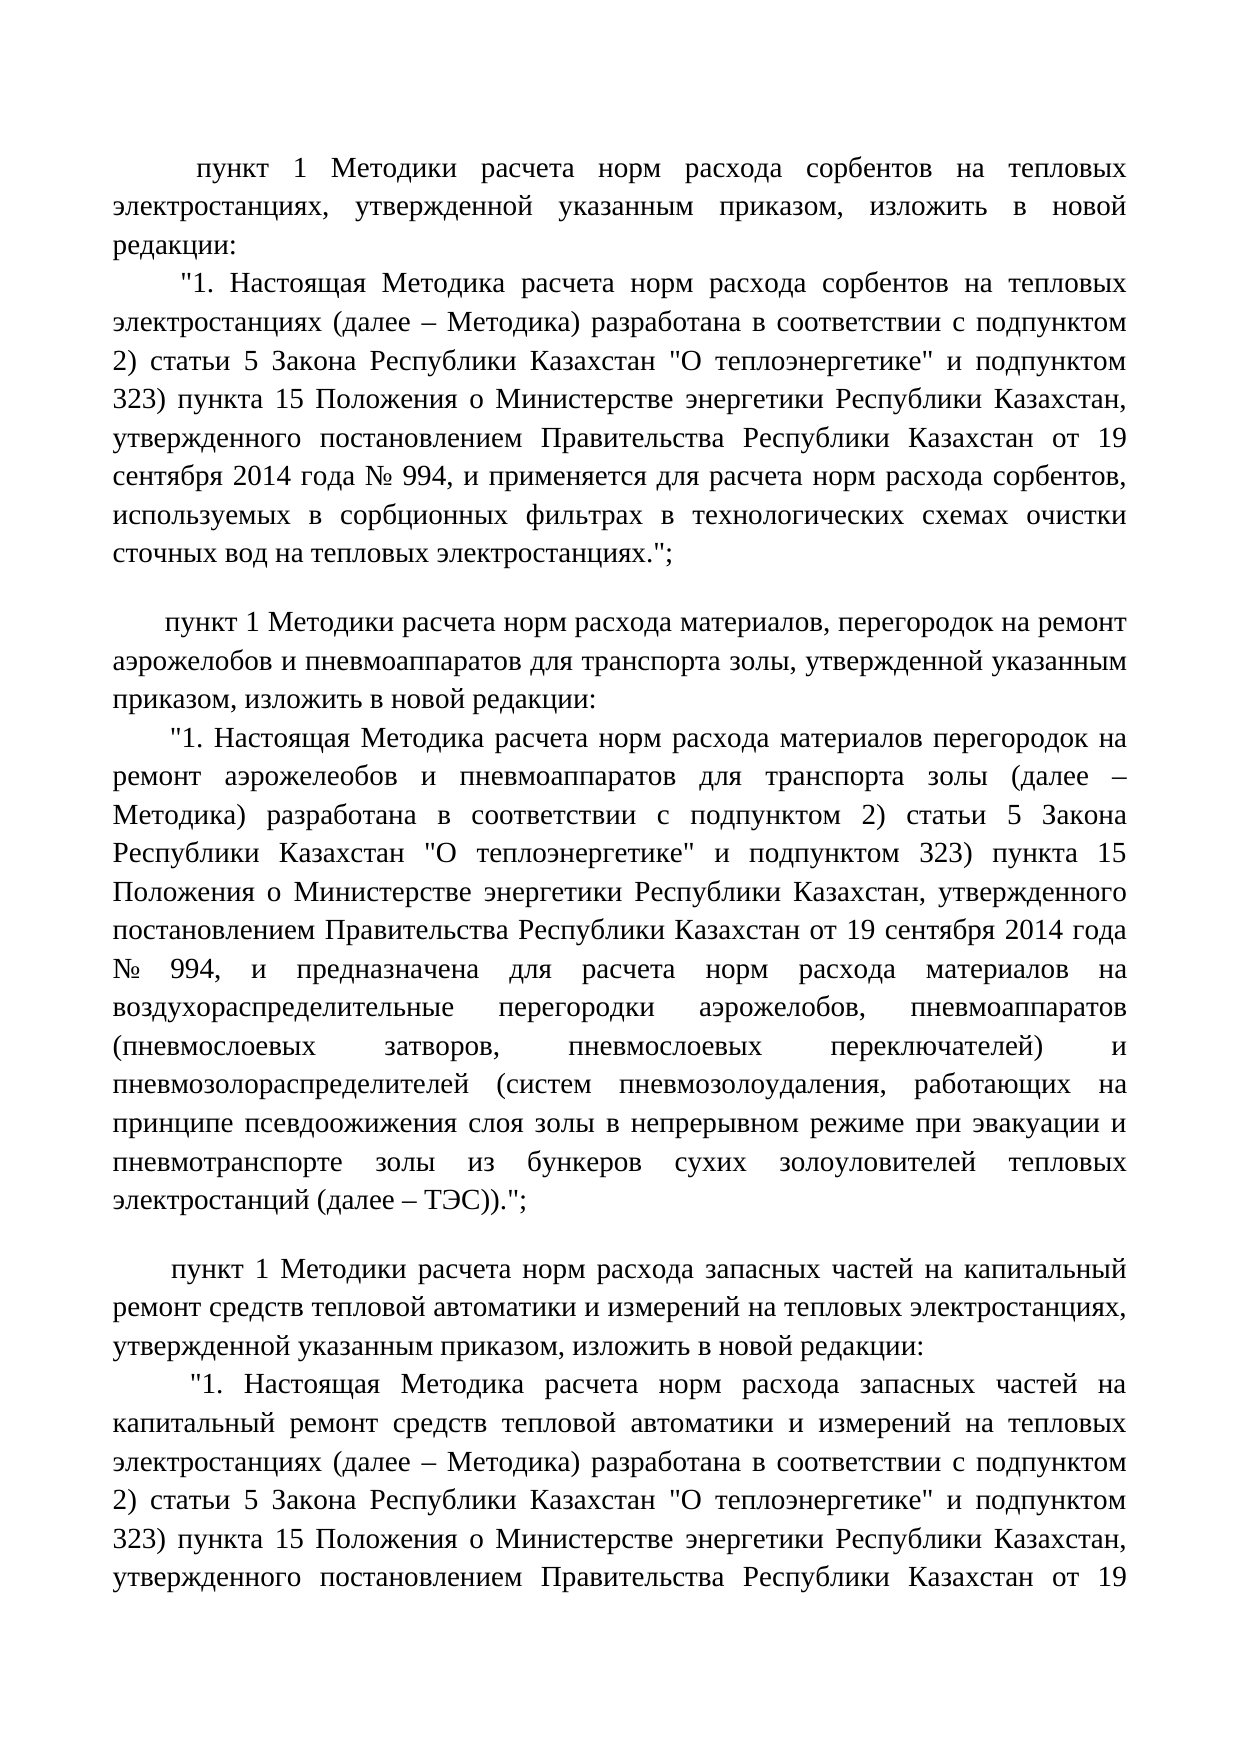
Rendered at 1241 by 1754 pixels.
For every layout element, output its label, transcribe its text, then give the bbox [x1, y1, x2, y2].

text "1. Настоящая Методика расчета норм расхода материалов перегородок на ремонт аэрожелеобов и пневмоаппаратов для транспорта золы (далее – Методика) разработана в соответствии с подпунктом 2) статьи 5 Закона Республики Казахстан "О теплоэнергетике" и подпунктом 323) пункта 15 Положения о Министерстве энергетики Республики Казахстан, утвержденного постановлением Правительства Республики Казахстан от 19 сентября 2014 года № 994, и предназначена для расчета норм расхода материалов на воздухораспределительные перегородки аэрожелобов, пневмоаппаратов (пневмослоевых затворов, пневмослоевых переключателей) и пневмозолораспределителей (систем пневмозолоудаления, работающих на принципе псевдоожижения слоя золы в непрерывном режиме при эвакуации и пневмотранспорте золы из бункеров сухих золоуловителей тепловых электростанций (далее – ТЭС))."; [112, 720, 1128, 1216]
text пункт 1 Методики расчета норм расхода запасных частей на капитальный ремонт средств тепловой автоматики и измерений на тепловых электростанциях, утвержденной указанным приказом, изложить в новой редакции: [112, 1251, 1128, 1362]
text пункт 1 Методики расчета норм расхода сорбентов на тепловых электростанциях, утвержденной указанным приказом, изложить в новой редакции: [112, 150, 1128, 261]
text "1. Настоящая Методика расчета норм расхода сорбентов на тепловых электростанциях (далее – Методика) разработана в соответствии с подпунктом 2) статьи 5 Закона Республики Казахстан "О теплоэнергетике" и подпунктом 323) пункта 15 Положения о Министерстве энергетики Республики Казахстан, утвержденного постановлением Правительства Республики Казахстан от 19 сентября 2014 года № 994, и применяется для расчета норм расхода сорбентов, используемых в сорбционных фильтрах в технологических схемах очистки сточных вод на тепловых электростанциях."; [112, 266, 1128, 569]
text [112, 1367, 1128, 1593]
text пункт 1 Методики расчета норм расхода материалов, перегородок на ремонт аэрожелобов и пневмоаппаратов для транспорта золы, утвержденной указанным приказом, изложить в новой редакции: [112, 604, 1128, 715]
